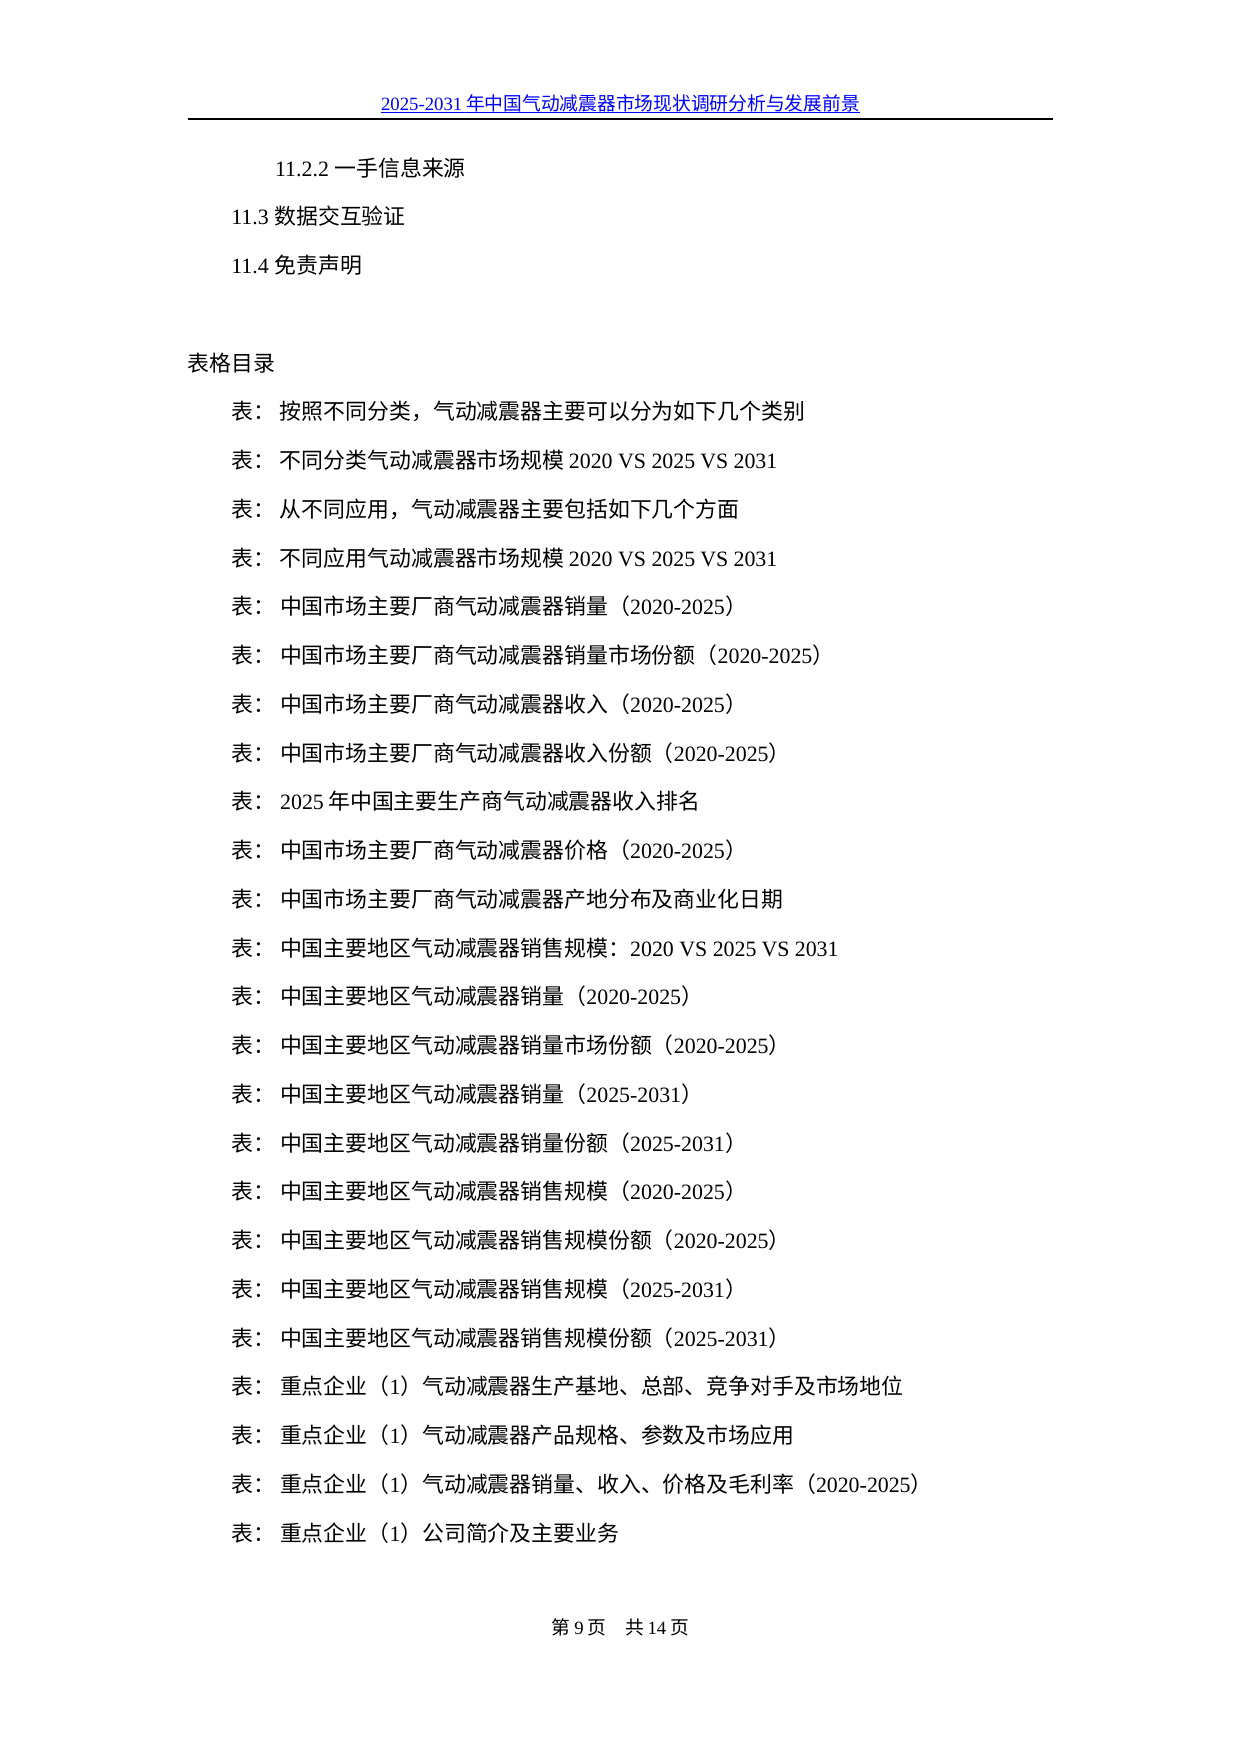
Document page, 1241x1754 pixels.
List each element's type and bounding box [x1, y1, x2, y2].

text [187, 150, 1053, 1548]
